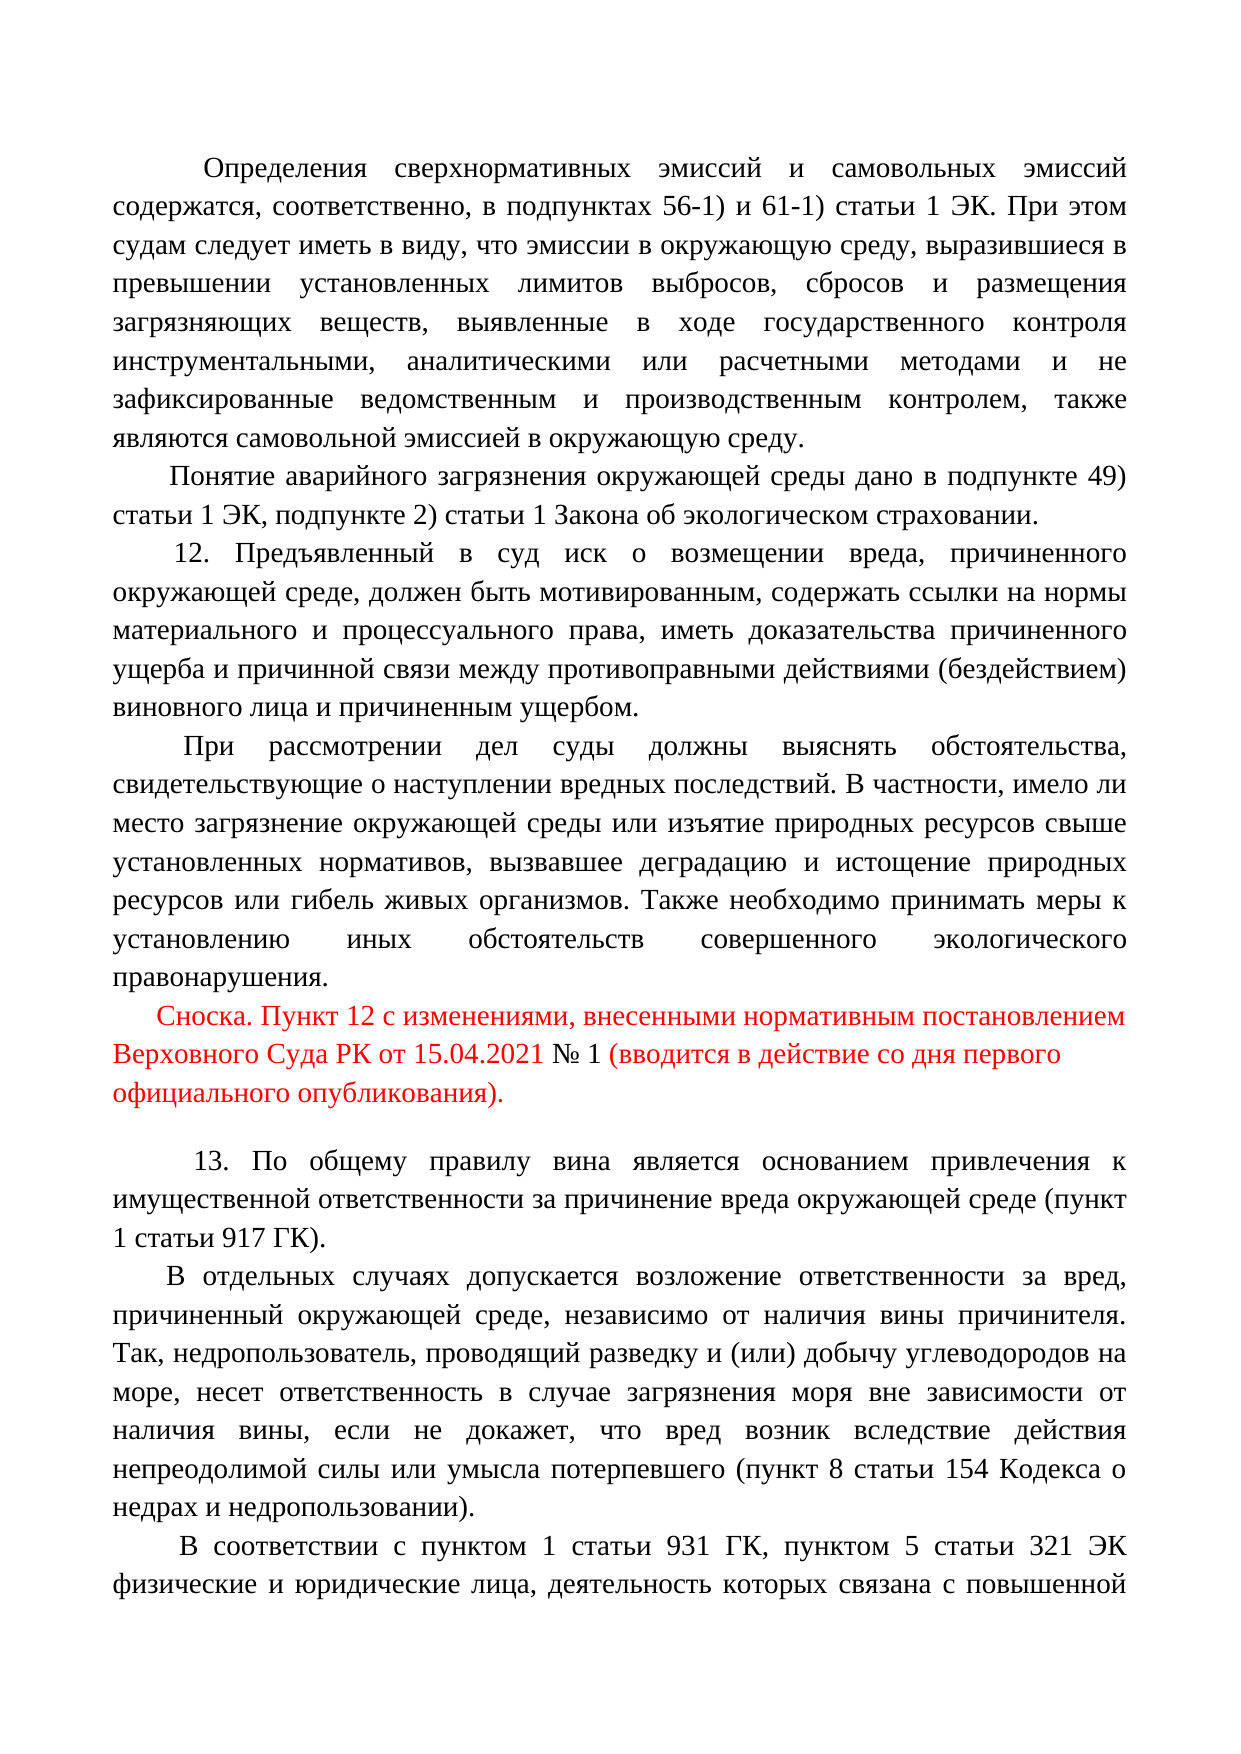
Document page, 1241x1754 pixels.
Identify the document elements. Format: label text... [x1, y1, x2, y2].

text 13. По общему правилу вина является основанием привлечения к имущественной ответственности за причинение вреда окружающей среде (пункт 1 статьи 917 ГК). [112, 1143, 1128, 1253]
text Определения сверхнормативных эмиссий и самовольных эмиссий содержатся, соответственно, в подпунктах 56-1) и 61-1) статьи 1 ЭК. При этом судам следует иметь в виду, что эмиссии в окружающую среду, выразившиеся в превышении установленных лимитов выбросов, сбросов и размещения загрязняющих веществ, выявленные в ходе государственного контроля инструментальными, аналитическими или расчетными методами и не зафиксированные ведомственным и производственным контролем, также являются самовольной эмиссией в окружающую среду. [112, 150, 1128, 453]
text Сноска. Пункт 12 с изменениями, внесенными нормативным постановлением Верховного Суда РК от 15.04.2021 № 1 (вводится в действие со дня первого официального опубликования). [112, 998, 1128, 1139]
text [112, 1528, 1128, 1600]
text В отдельных случаях допускается возложение ответственности за вред, причиненный окружающей среде, независимо от наличия вины причинителя. Так, недропользователь, проводящий разведку и (или) добычу углеводородов на море, несет ответственность в случае загрязнения моря вне зависимости от наличия вины, если не докажет, что вред возник вследствие действия непреодолимой силы или умысла потерпевшего (пункт 8 статьи 154 Кодекса о недрах и недропользовании). [112, 1258, 1128, 1523]
text При рассмотрении дел суды должны выяснять обстоятельства, свидетельствующие о наступлении вредных последствий. В частности, имело ли место загрязнение окружающей среды или изъятие природных ресурсов свыше установленных нормативов, вызвавшее деградацию и истощение природных ресурсов или гибель живых организмов. Также необходимо принимать меры к установлению иных обстоятельств совершенного экологического правонарушения. [112, 728, 1128, 993]
text Понятие аварийного загрязнения окружающей среды дано в подпункте 49) статьи 1 ЭК, подпункте 2) статьи 1 Закона об экологическом страховании. [112, 458, 1128, 530]
text 12. Предъявленный в суд иск о возмещении вреда, причиненного окружающей среде, должен быть мотивированным, содержать ссылки на нормы материального и процессуального права, иметь доказательства причиненного ущерба и причинной связи между противоправными действиями (бездействием) виновного лица и причиненным ущербом. [112, 535, 1128, 723]
